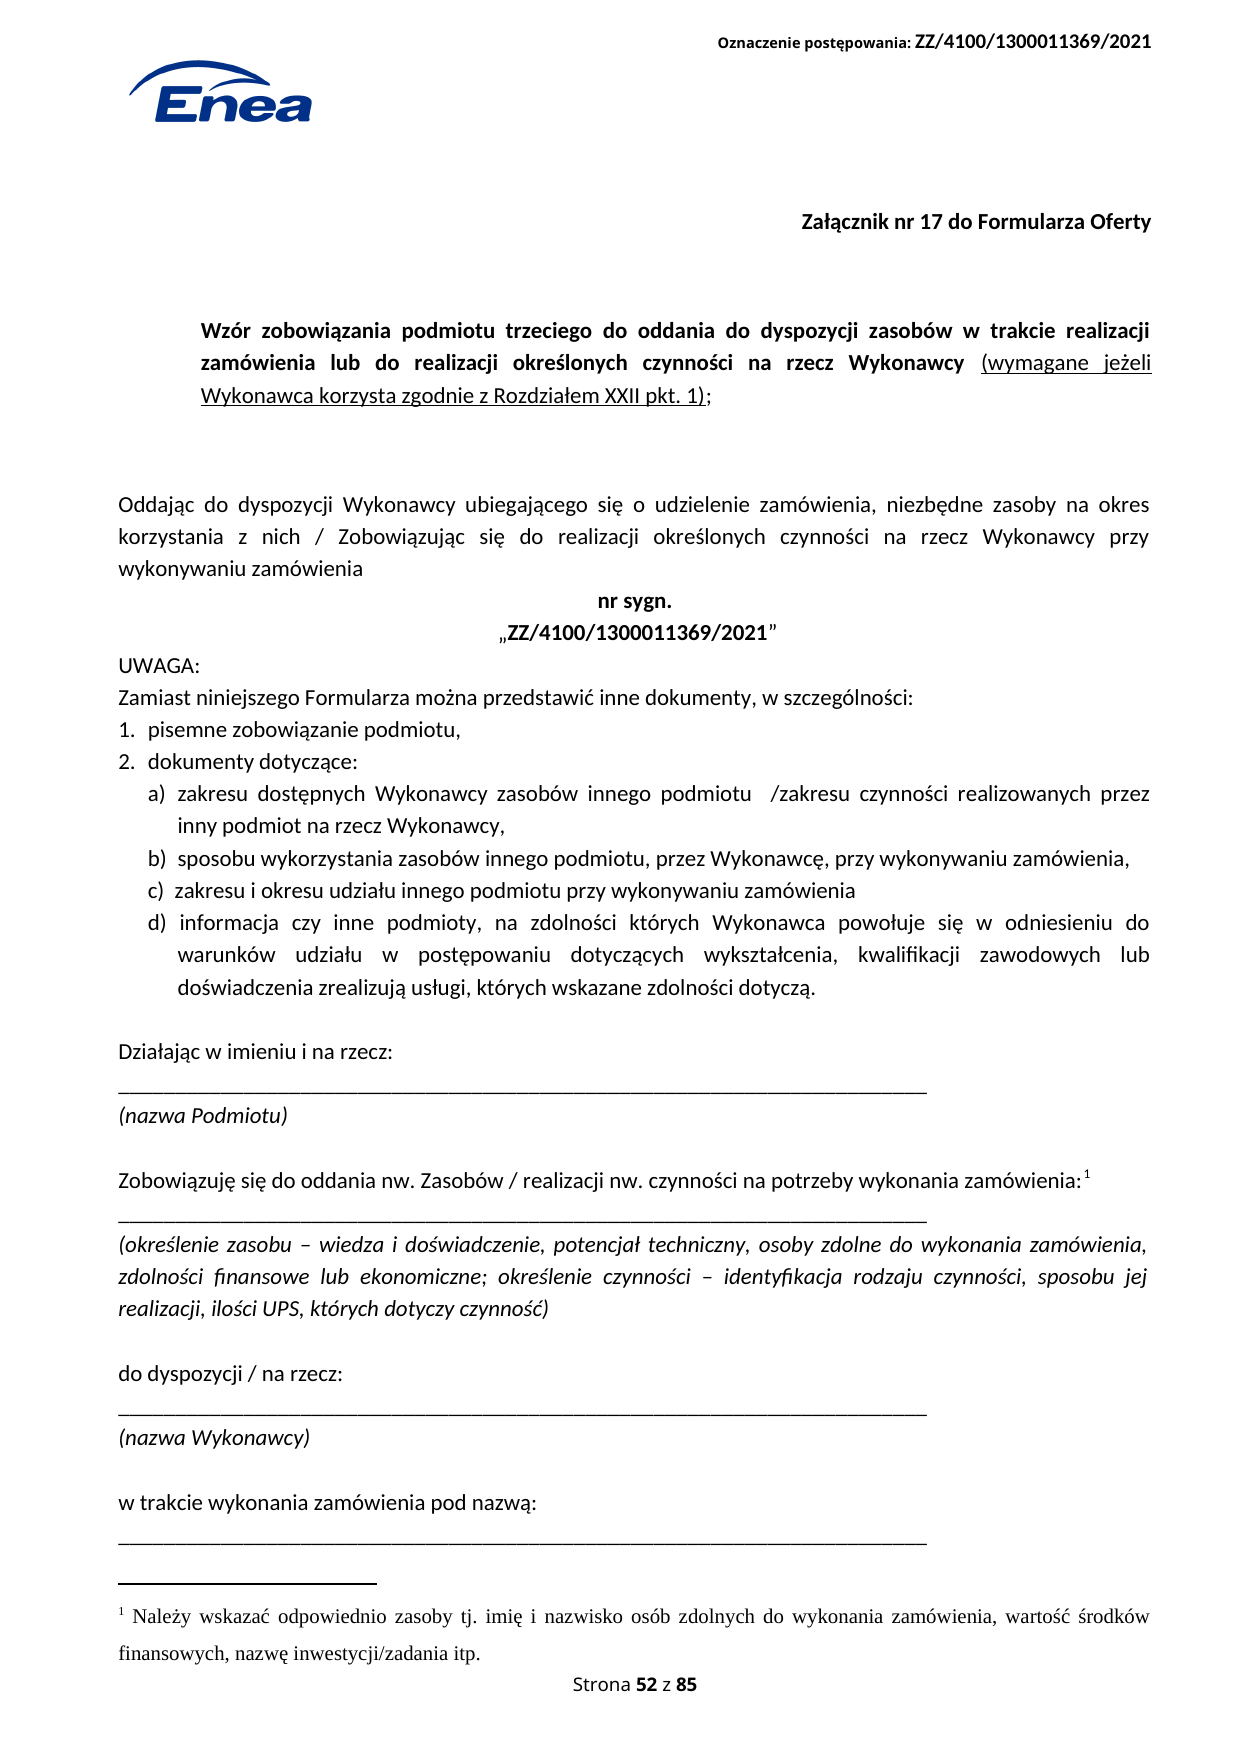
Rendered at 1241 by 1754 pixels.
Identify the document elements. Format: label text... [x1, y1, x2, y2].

text w trakcie wykonania zamówienia pod nazwą: [118, 1488, 1152, 1516]
text (nazwa Wykonawcy) [118, 1423, 1152, 1451]
list Wzór zobowiązania podmiotu trzeciego do oddania do dyspozycji zasobów w trakcie realizacji zamówienia lub do realizacji określonych czynności na rzecz Wykonawcy (wymagane jeżeli Wykonawca korzysta zgodnie z Rozdziałem XXII pkt. 1); [201, 316, 1152, 409]
text „ZZ/4100/1300011369/2021” [118, 618, 1152, 647]
text _______________________________________________________________________ [118, 1520, 1152, 1548]
text nr sygn. [118, 586, 1152, 614]
text Zamiast niniejszego Formularza można przedstawić inne dokumenty, w szczególności: [118, 683, 1152, 711]
text (nazwa Podmiotu) [118, 1101, 1152, 1129]
text (określenie zasobu – wiedza i doświadczenie, potencjał techniczny, osoby zdolne do wykonania zamówienia, zdolności finansowe lub ekonomiczne; określenie czynności – identyfikacja rodzaju czynności, sposobu jej realizacji, ilości UPS, których dotyczy czynność) [118, 1230, 1152, 1322]
text do dyspozycji / na rzecz: [118, 1359, 1152, 1387]
text Oddając do dyspozycji Wykonawcy ubiegającego się o udzielenie zamówienia, niezbędne zasoby na okres korzystania z nich / Zobowiązując się do realizacji określonych czynności na rzecz Wykonawcy przy wykonywaniu zamówienia [118, 490, 1152, 582]
text b) sposobu wykorzystania zasobów innego podmiotu, przez Wykonawcę, przy wykonywaniu zamówienia, [148, 844, 1152, 872]
text _______________________________________________________________________ [118, 1198, 1152, 1226]
text _______________________________________________________________________ [118, 1391, 1152, 1419]
text 1. pisemne zobowiązanie podmiotu, [118, 715, 1152, 743]
text UWAGA: [118, 651, 1152, 679]
text a) zakresu dostępnych Wykonawcy zasobów innego podmiotu /zakresu czynności realizowanych przez inny podmiot na rzecz Wykonawcy, [148, 779, 1152, 840]
text c) zakresu i okresu udziału innego podmiotu przy wykonywaniu zamówienia [148, 876, 1152, 904]
text Działając w imieniu i na rzecz: [118, 1037, 1152, 1065]
picture [117, 50, 324, 124]
text d) informacja czy inne podmioty, na zdolności których Wykonawca powołuje się w odniesieniu do warunków udziału w postępowaniu dotyczących wykształcenia, kwalifikacji zawodowych lub doświadczenia zrealizują usługi, których wskazane zdolności dotyczą. [148, 908, 1152, 1001]
text Załącznik nr 17 do Formularza Oferty [118, 207, 1152, 235]
text Zobowiązuję się do oddania nw. Zasobów / realizacji nw. czynności na potrzeby wykonania zamówienia: [118, 1166, 1152, 1194]
text _______________________________________________________________________ [118, 1069, 1152, 1097]
text 2. dokumenty dotyczące: [118, 747, 1152, 775]
